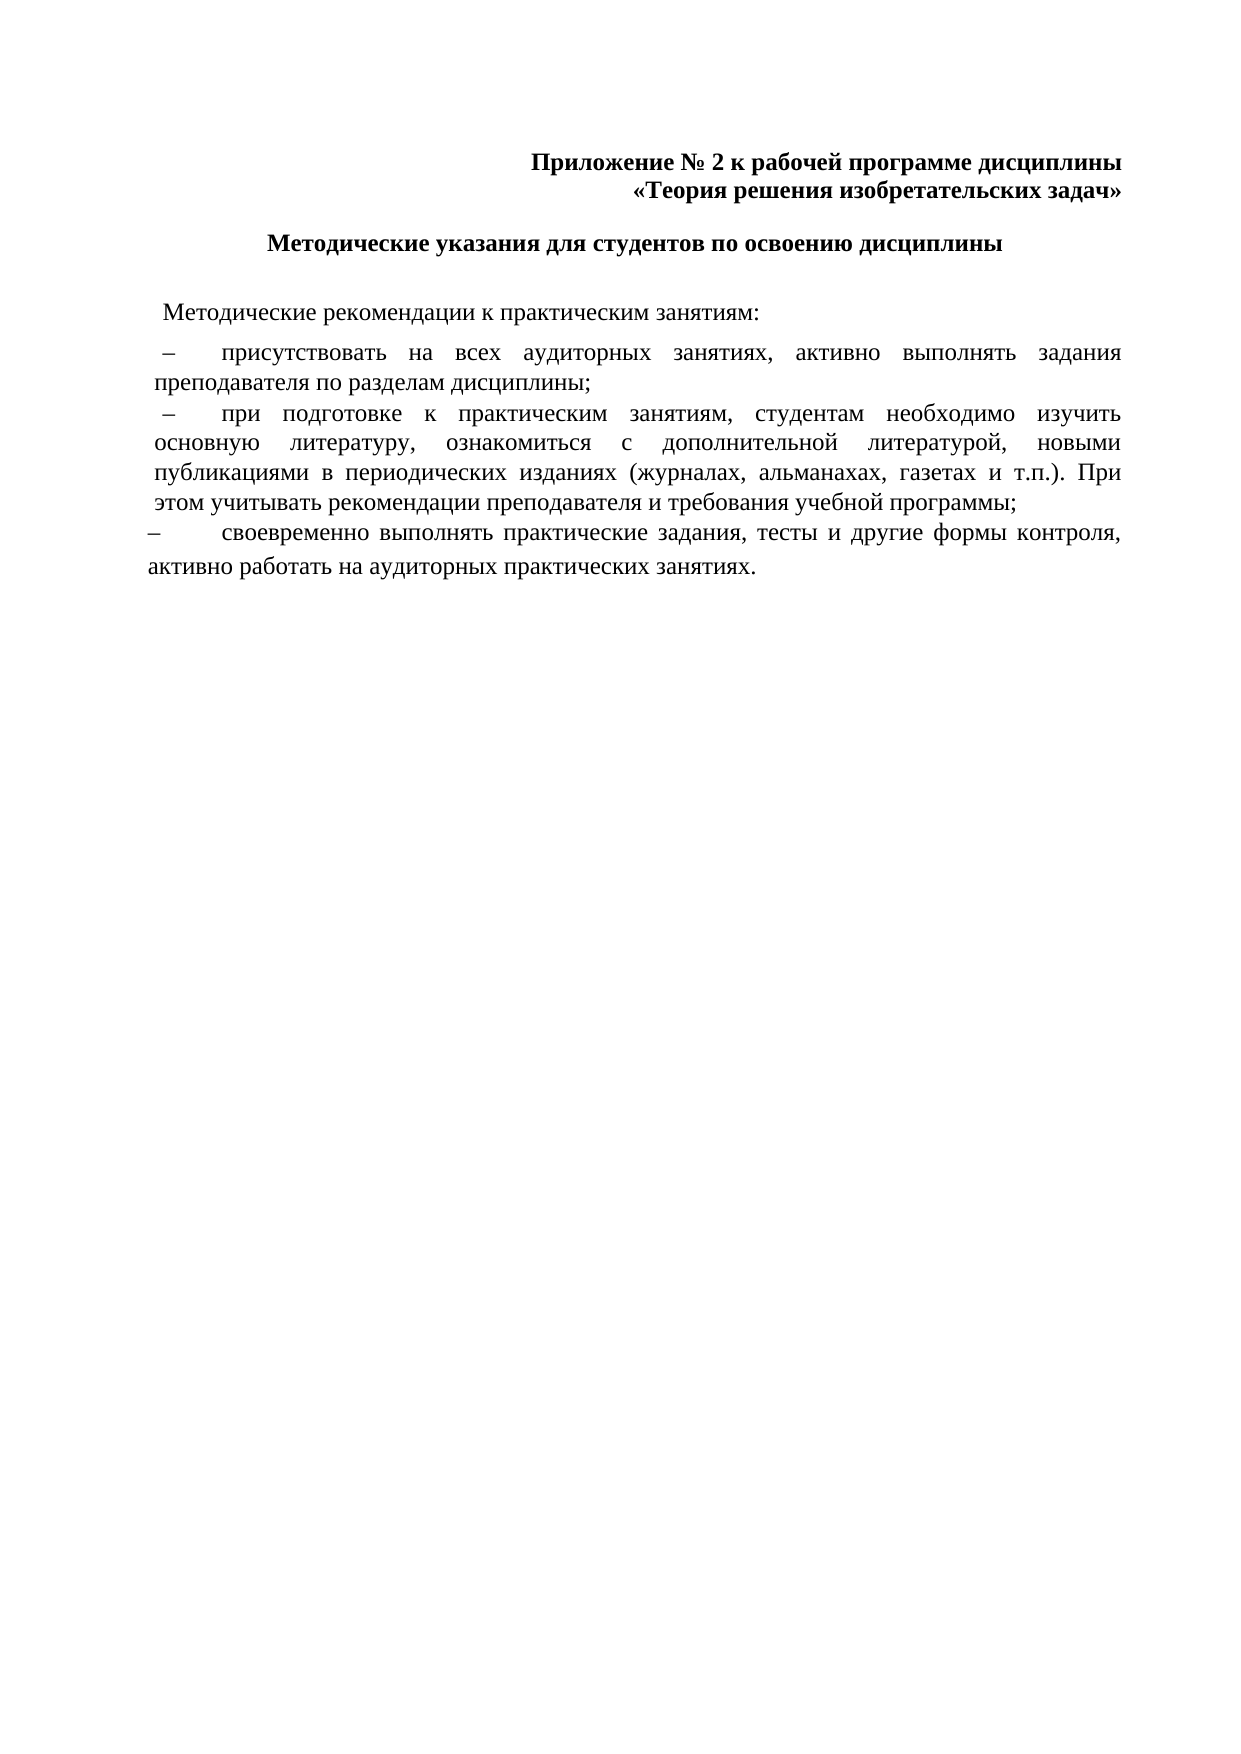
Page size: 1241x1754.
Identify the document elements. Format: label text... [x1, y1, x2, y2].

text «Теория решения изобретательских задач» [148, 176, 1122, 204]
list присутствовать на всех аудиторных занятиях, активно выполнять задания преподавателя по разделам дисциплины; [154, 337, 1122, 396]
text Приложение № 2 к рабочей программе дисциплины [148, 147, 1122, 176]
list при подготовке к практическим занятиям, студентам необходимо изучить основную литературу, ознакомиться с дополнительной литературой, новыми публикациями в периодических изданиях (журналах, альманахах, газетах и т.п.). При этом учитывать рекомендации преподавателя и требования учебной программы; [154, 398, 1122, 515]
list своевременно выполнять практические задания, тесты и другие формы контроля, активно работать на аудиторных практических занятиях. [148, 517, 1122, 581]
text Методические указания для студентов по освоению дисциплины [148, 228, 1122, 257]
text Методические рекомендации к практическим занятиям: [154, 297, 1122, 326]
